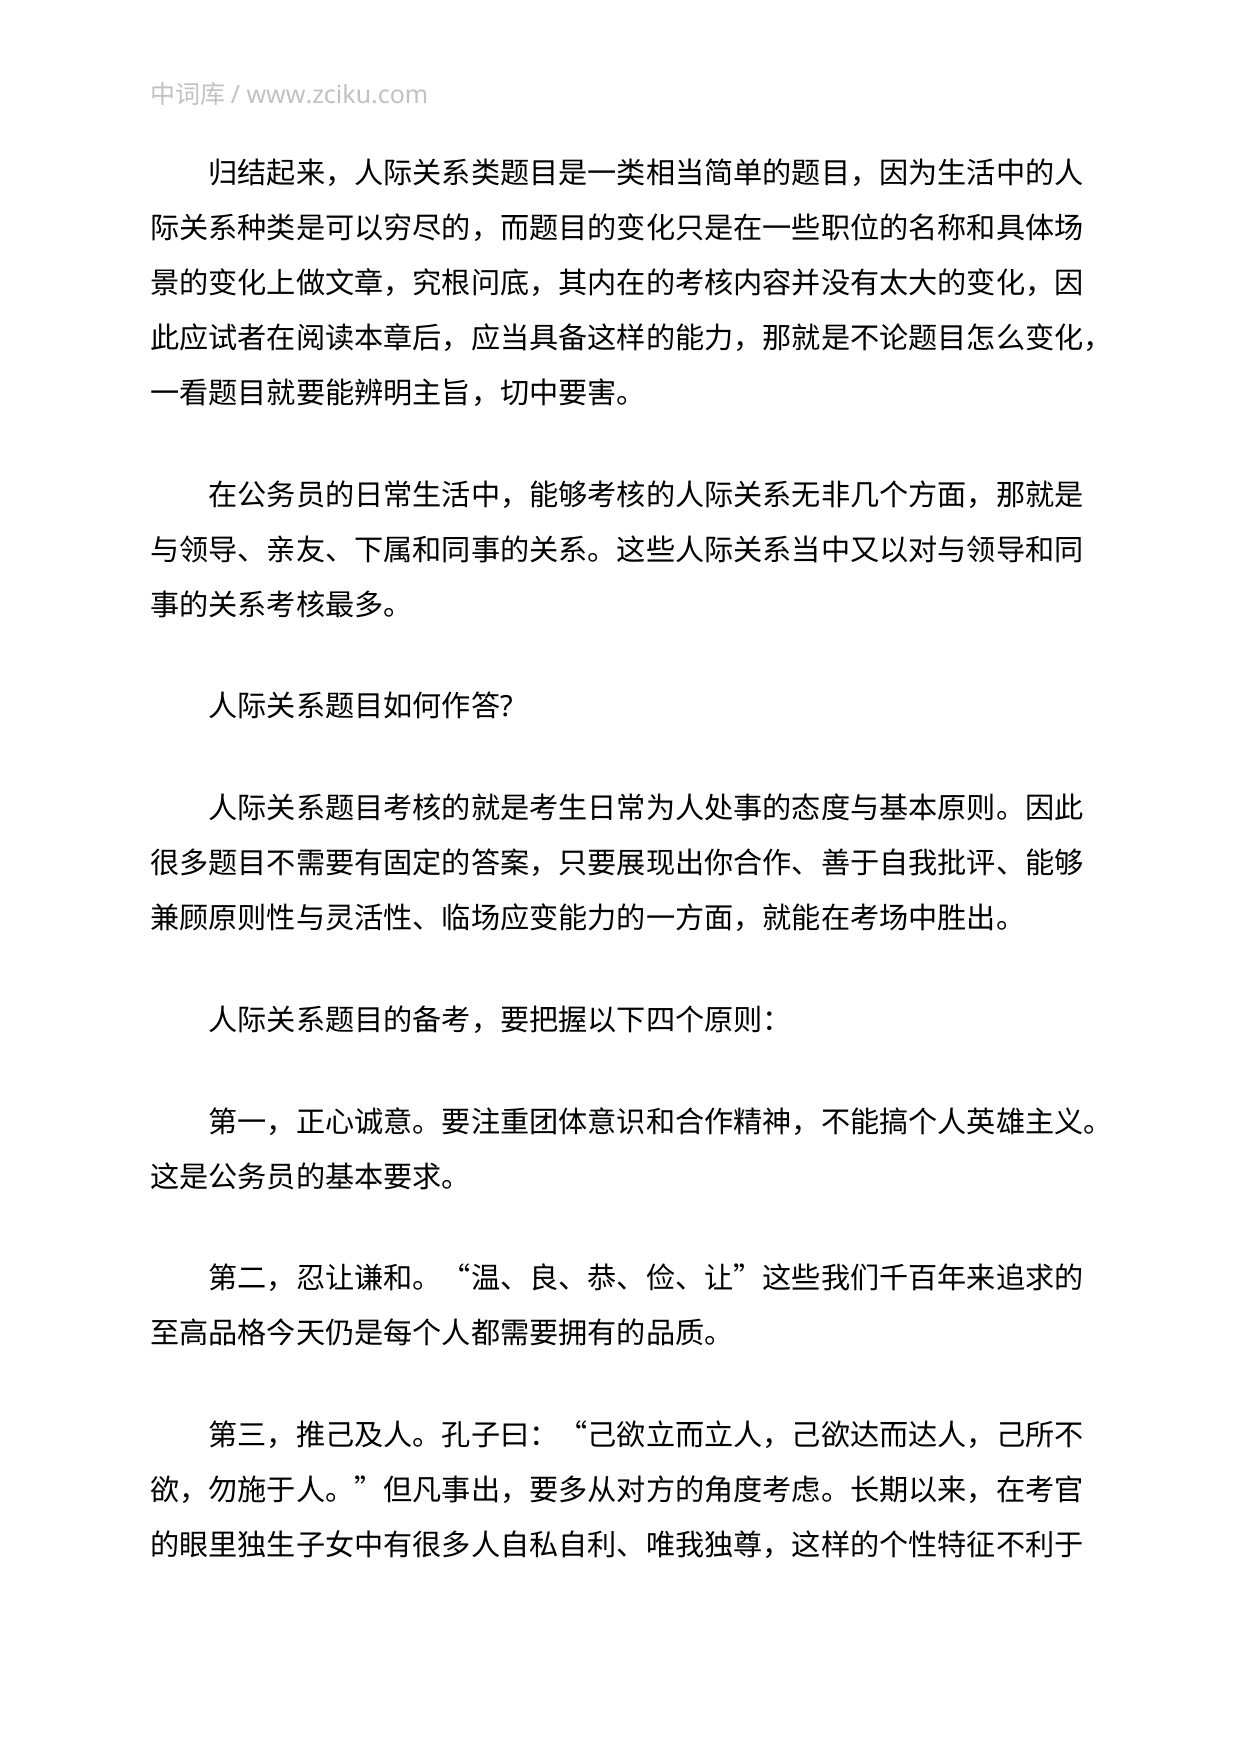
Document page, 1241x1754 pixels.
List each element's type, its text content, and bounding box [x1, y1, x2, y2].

text 人际关系题目的备考，要把握以下四个原则： [150, 996, 1090, 1039]
text 归结起来，人际关系类题目是一类相当简单的题目，因为生活中的人际关系种类是可以穷尽的，而题目的变化只是在一些职位的名称和具体场景的变化上做文章，究根问底，其内在的考核内容并没有太大的变化，因此应试者在阅读本章后，应当具备这样的能力，那就是不论题目怎么变化，一看题目就要能辨明主旨，切中要害。 [150, 150, 1090, 412]
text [150, 1412, 1090, 1564]
text 在公务员的日常生活中，能够考核的人际关系无非几个方面，那就是与领导、亲友、下属和同事的关系。这些人际关系当中又以对与领导和同事的关系考核最多。 [150, 471, 1090, 623]
text 第二，忍让谦和。“温、良、恭、俭、让”这些我们千百年来追求的至高品格今天仍是每个人都需要拥有的品质。 [150, 1255, 1090, 1352]
text 人际关系题目如何作答? [150, 683, 1090, 725]
text 人际关系题目考核的就是考生日常为人处事的态度与基本原则。因此很多题目不需要有固定的答案，只要展现出你合作、善于自我批评、能够兼顾原则性与灵活性、临场应变能力的一方面，就能在考场中胜出。 [150, 785, 1090, 937]
text 第一，正心诚意。要注重团体意识和合作精神，不能搞个人英雄主义。这是公务员的基本要求。 [150, 1098, 1090, 1195]
